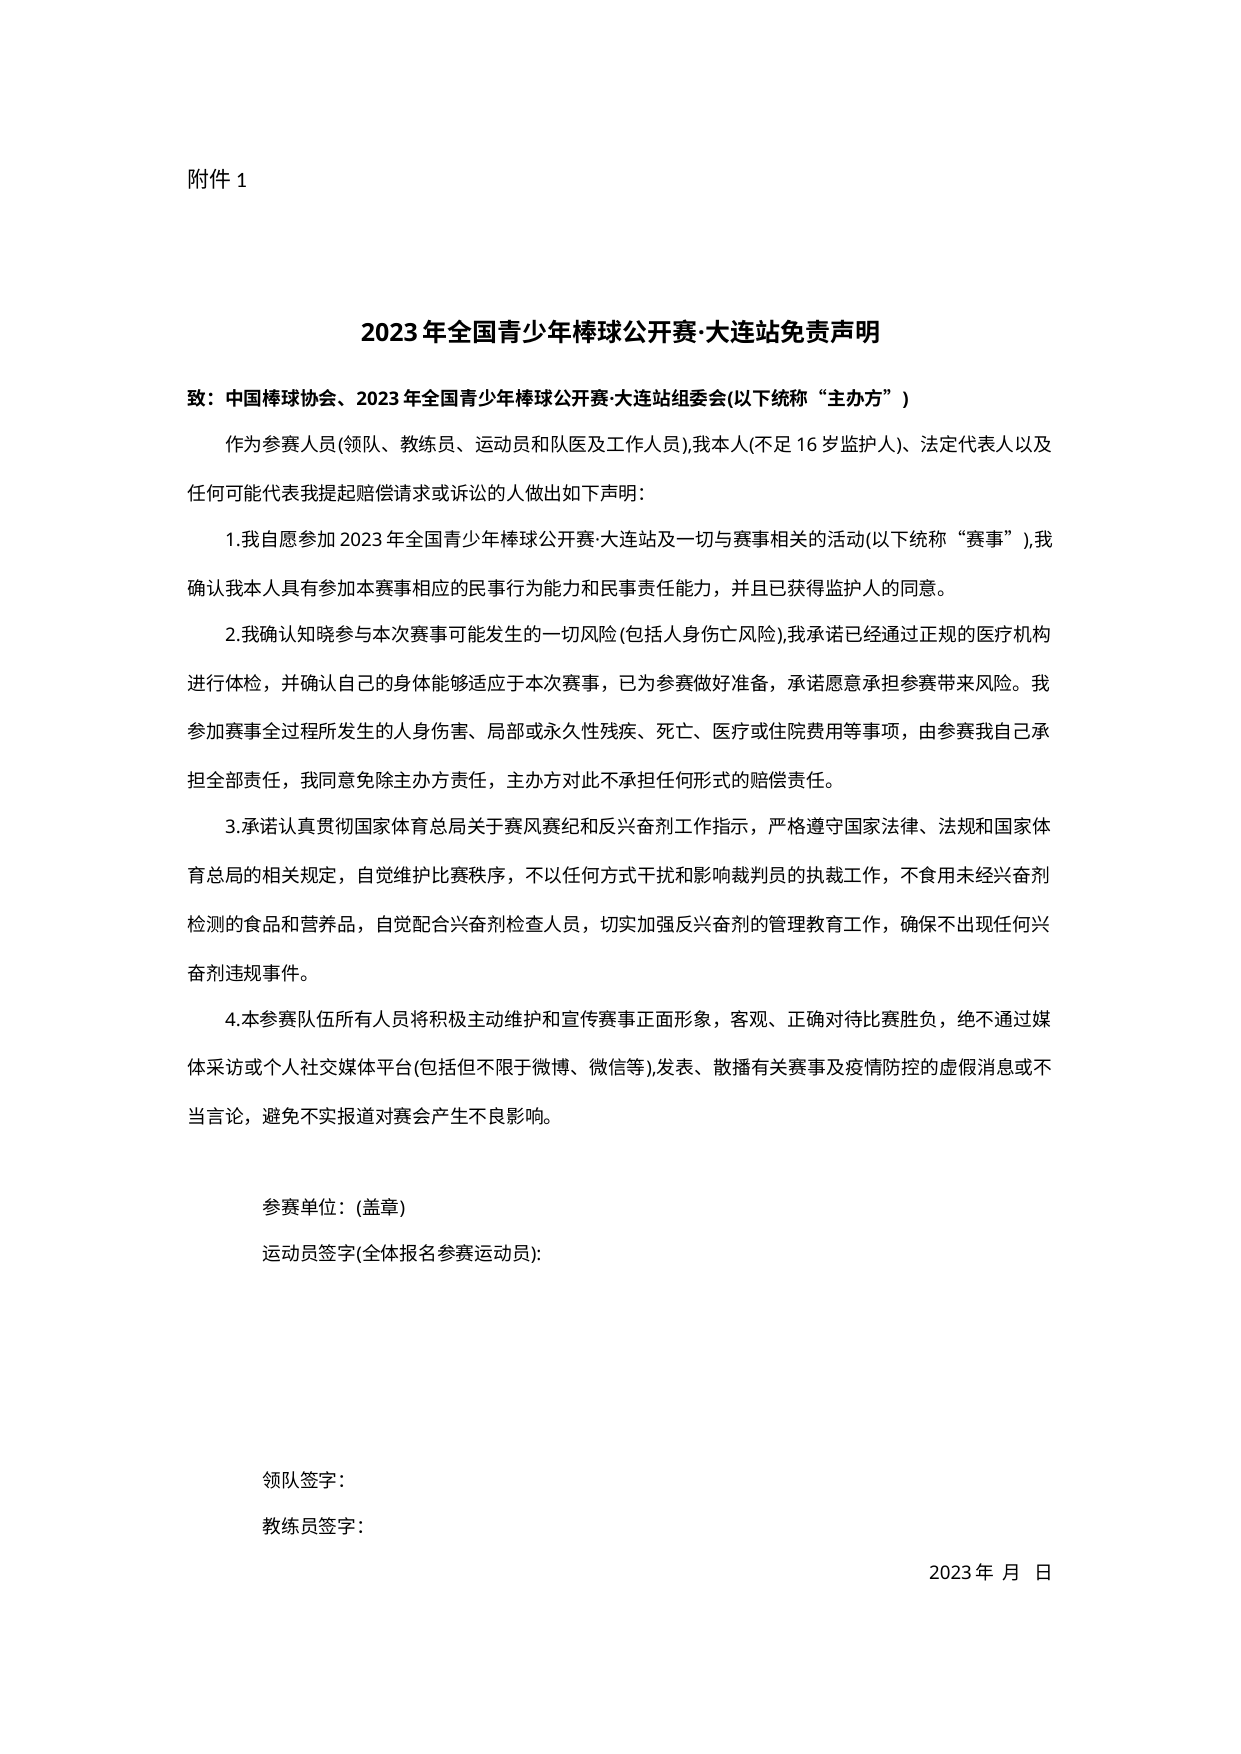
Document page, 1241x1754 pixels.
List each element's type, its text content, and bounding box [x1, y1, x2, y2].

text 2.我确认知晓参与本次赛事可能发生的一切风险(包括人身伤亡风险),我承诺已经通过正规的医疗机构进行体检，并确认自己的身体能够适应于本次赛事，已为参赛做好准备，承诺愿意承担参赛带来风险。我参加赛事全过程所发生的人身伤害、局部或永久性残疾、死亡、医疗或住院费用等事项，由参赛我自己承担全部责任，我同意免除主办方责任，主办方对此不承担任何形式的赔偿责任。 [187, 617, 1053, 796]
text 教练员签字： [187, 1509, 1053, 1542]
text 作为参赛人员(领队、教练员、运动员和队医及工作人员),我本人(不足16岁监护人)、法定代表人以及任何可能代表我提起赔偿请求或诉讼的人做出如下声明： [187, 427, 1053, 509]
text 4.本参赛队伍所有人员将积极主动维护和宣传赛事正面形象，客观、正确对待比赛胜负，绝不通过媒体采访或个人社交媒体平台(包括但不限于微博、微信等),发表、散播有关赛事及疫情防控的虚假消息或不当言论，避免不实报道对赛会产生不良影响。 [187, 1002, 1053, 1132]
text 领队签字： [187, 1463, 1053, 1496]
text 运动员签字(全体报名参赛运动员): [187, 1236, 1053, 1269]
text 附件1 [187, 162, 1053, 194]
text 2023年 月 日 [187, 1555, 1053, 1588]
text 3.承诺认真贯彻国家体育总局关于赛风赛纪和反兴奋剂工作指示，严格遵守国家法律、法规和国家体育总局的相关规定，自觉维护比赛秩序，不以任何方式干扰和影响裁判员的执裁工作，不食用未经兴奋剂检测的食品和营养品，自觉配合兴奋剂检查人员，切实加强反兴奋剂的管理教育工作，确保不出现任何兴奋剂违规事件。 [187, 809, 1053, 988]
text 1.我自愿参加2023年全国青少年棒球公开赛·大连站及一切与赛事相关的活动(以下统称“赛事”),我确认我本人具有参加本赛事相应的民事行为能力和民事责任能力，并且已获得监护人的同意。 [187, 522, 1053, 603]
text 致：中国棒球协会、2023年全国青少年棒球公开赛·大连站组委会(以下统称“主办方”) [187, 381, 1053, 414]
text 2023年全国青少年棒球公开赛·大连站免责声明 [187, 298, 1053, 363]
text 参赛单位：(盖章) [187, 1190, 1053, 1223]
